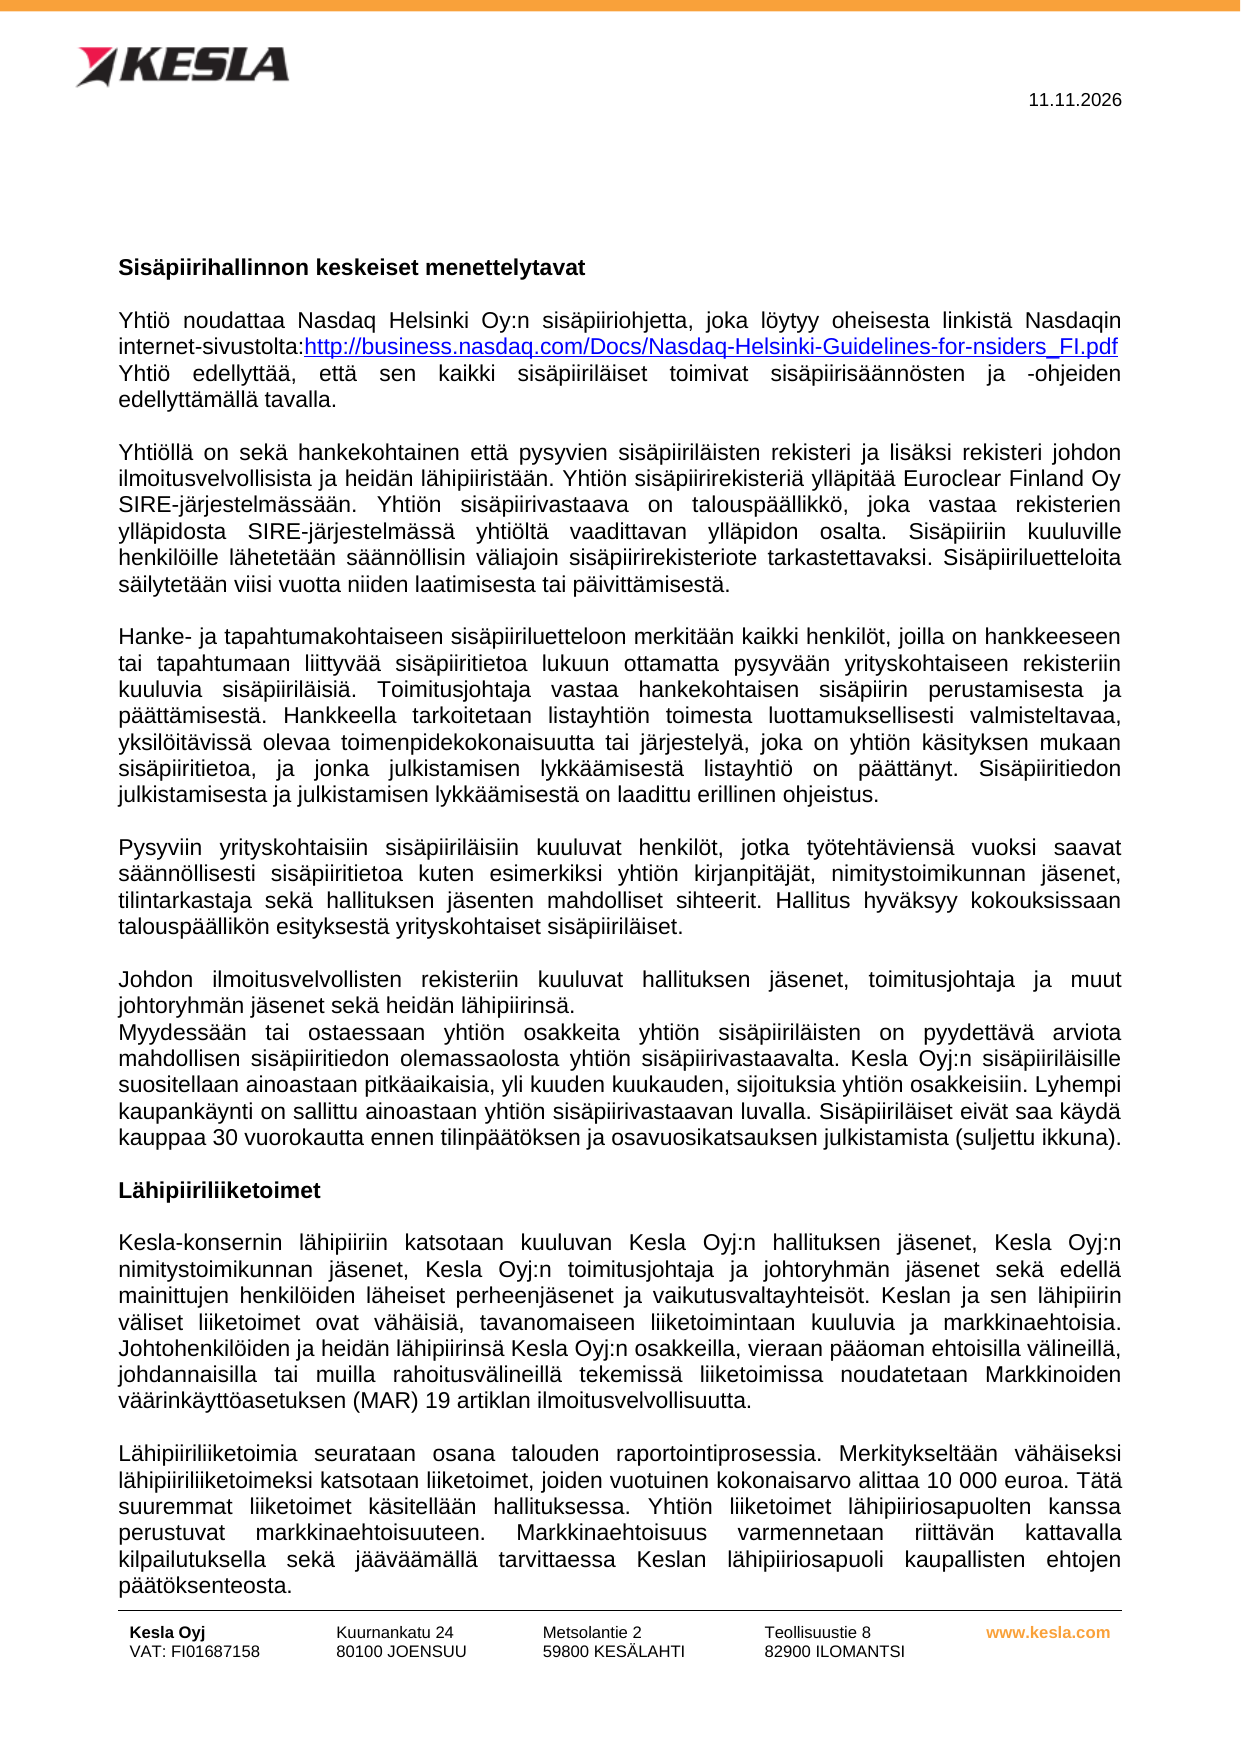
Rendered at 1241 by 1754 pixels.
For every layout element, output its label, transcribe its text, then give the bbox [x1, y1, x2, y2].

picture [0, 0, 1241, 89]
text Pysyviin yrityskohtaisiin sisäpiiriläisiin kuuluvat henkilöt, jotka työtehtäviensä vuoksi saavat säännöllisesti sisäpiiritietoa kuten esimerkiksi yhtiön kirjanpitäjät, nimitystoimikunnan jäsenet, tilintarkastaja sekä hallituksen jäsenten mahdolliset sihteerit. Hallitus hyväksyy kokouksissaan talouspäällikön esityksestä yrityskohtaiset sisäpiiriläiset. [118, 834, 1122, 939]
text Yhtiöllä on sekä hankekohtainen että pysyvien sisäpiiriläisten rekisteri ja lisäksi rekisteri johdon ilmoitusvelvollisista ja heidän lähipiiristään. Yhtiön sisäpiirirekisteriä ylläpitää Euroclear Finland Oy SIRE-järjestelmässään. Yhtiön sisäpiirivastaava on talouspäällikkö, joka vastaa rekisterien ylläpidosta SIRE-järjestelmässä yhtiöltä vaadittavan ylläpidon osalta. Sisäpiiriin kuuluville henkilöille lähetetään säännöllisin väliajoin sisäpiirirekisteriote tarkastettavaksi. Sisäpiiriluetteloita säilytetään viisi vuotta niiden laatimisesta tai päivittämisestä. [118, 439, 1122, 597]
text Sisäpiirihallinnon keskeiset menettelytavat [118, 254, 1122, 281]
text Hanke- ja tapahtumakohtaiseen sisäpiiriluetteloon merkitään kaikki henkilöt, joilla on hankkeeseen tai tapahtumaan liittyvää sisäpiiritietoa lukuun ottamatta pysyvään yrityskohtaiseen rekisteriin kuuluvia sisäpiiriläisiä. Toimitusjohtaja vastaa hankekohtaisen sisäpiirin perustamisesta ja päättämisestä. Hankkeella tarkoitetaan listayhtiön toimesta luottamuksellisesti valmisteltavaa, yksilöitävissä olevaa toimenpidekokonaisuutta tai järjestelyä, joka on yhtiön käsityksen mukaan sisäpiiritietoa, ja jonka julkistamisen lykkäämisestä listayhtiö on päättänyt. Sisäpiiritiedon julkistamisesta ja julkistamisen lykkäämisestä on laadittu erillinen ohjeistus. [118, 623, 1122, 808]
text Yhtiö noudattaa Nasdaq Helsinki Oy:n sisäpiiriohjetta, joka löytyy oheisesta linkistä Nasdaqin internet-sivustolta:http://business.nasdaq.com/Docs/Nasdaq-Helsinki-Guidelines-for-nsiders_FI.pdf Yhtiö edellyttää, että sen kaikki sisäpiiriläiset toimivat sisäpiirisäännösten ja -ohjeiden edellyttämällä tavalla. [118, 307, 1122, 412]
text Myydessään tai ostaessaan yhtiön osakkeita yhtiön sisäpiiriläisten on pyydettävä arviota mahdollisen sisäpiiritiedon olemassaolosta yhtiön sisäpiirivastaavalta. Kesla Oyj:n sisäpiiriläisille suositellaan ainoastaan pitkäaikaisia, yli kuuden kuukauden, sijoituksia yhtiön osakkeisiin. Lyhempi kaupankäynti on sallittu ainoastaan yhtiön sisäpiirivastaavan luvalla. Sisäpiiriläiset eivät saa käydä kauppaa 30 vuorokautta ennen tilinpäätöksen ja osavuosikatsauksen julkistamista (suljettu ikkuna). [118, 1018, 1122, 1150]
text Johdon ilmoitusvelvollisten rekisteriin kuuluvat hallituksen jäsenet, toimitusjohtaja ja muut johtoryhmän jäsenet sekä heidän lähipiirinsä. [118, 966, 1122, 1018]
text Lähipiiriliiketoimia seurataan osana talouden raportointiprosessia. Merkitykseltään vähäiseksi lähipiiriliiketoimeksi katsotaan liiketoimet, joiden vuotuinen kokonaisarvo alittaa 10 000 euroa. Tätä suuremmat liiketoimet käsitellään hallituksessa. Yhtiön liiketoimet lähipiiriosapuolten kanssa perustuvat markkinaehtoisuuteen. Markkinaehtoisuus varmennetaan riittävän kattavalla kilpailutuksella sekä jääväämällä tarvittaessa Keslan lähipiiriosapuoli kaupallisten ehtojen päätöksenteosta. [118, 1440, 1122, 1598]
text Lähipiiriliiketoimet [118, 1177, 1122, 1203]
text Kesla-konsernin lähipiiriin katsotaan kuuluvan Kesla Oyj:n hallituksen jäsenet, Kesla Oyj:n nimitystoimikunnan jäsenet, Kesla Oyj:n toimitusjohtaja ja johtoryhmän jäsenet sekä edellä mainittujen henkilöiden läheiset perheenjäsenet ja vaikutusvaltayhteisöt. Keslan ja sen lähipiirin väliset liiketoimet ovat vähäisiä, tavanomaiseen liiketoimintaan kuuluvia ja markkinaehtoisia. Johtohenkilöiden ja heidän lähipiirinsä Kesla Oyj:n osakkeilla, vieraan pääoman ehtoisilla välineillä, johdannaisilla tai muilla rahoitusvälineillä tekemissä liiketoimissa noudatetaan Markkinoiden väärinkäyttöasetuksen (MAR) 19 artiklan ilmoitusvelvollisuutta. [118, 1229, 1122, 1414]
